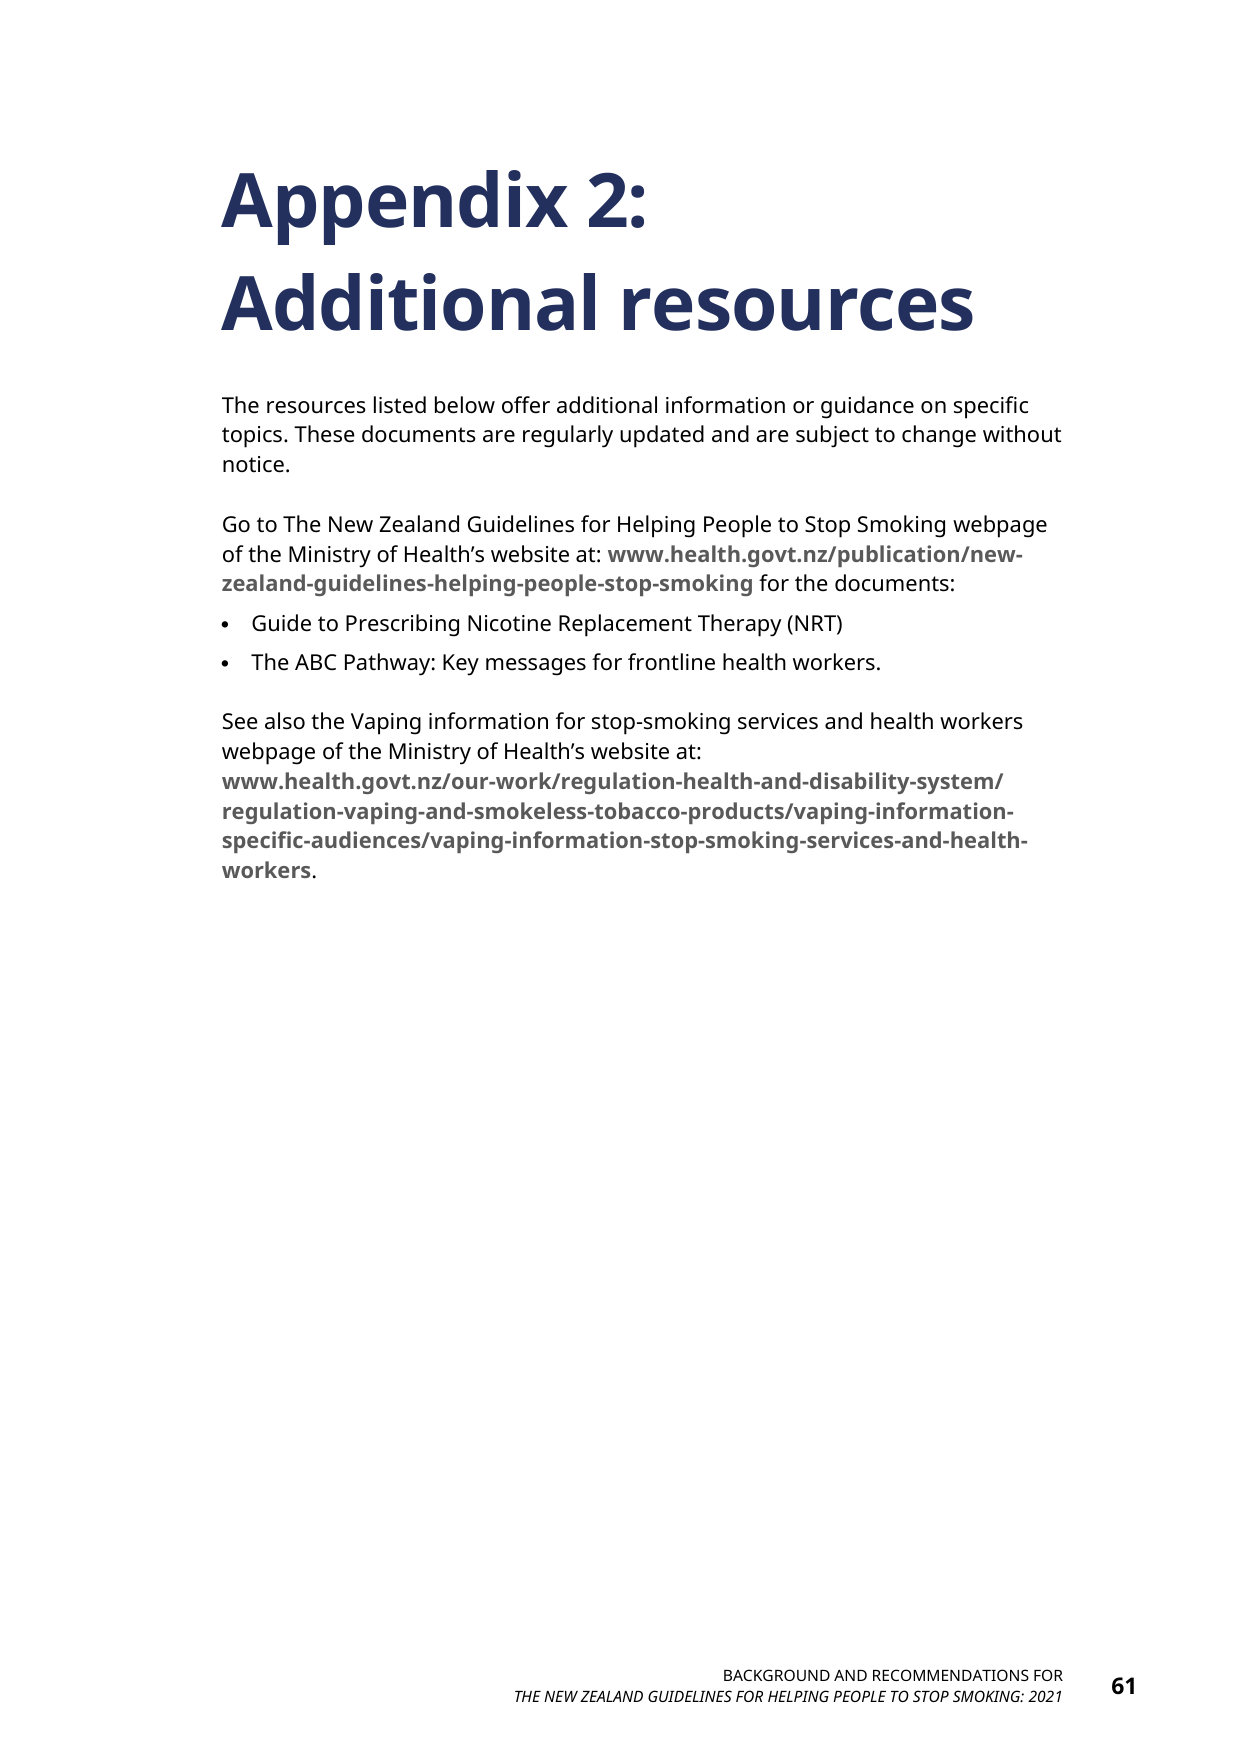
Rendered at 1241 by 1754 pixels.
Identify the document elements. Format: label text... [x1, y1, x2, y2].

text The resources listed below offer additional information or guidance on specific topics. These documents are regularly updated and are subject to change without notice. [222, 389, 1063, 479]
text See also the Vaping information for stop-smoking services and health workers webpage of the Ministry of Health’s website at: www.health.govt.nz/our-work/regulation-health-and-disability-system/regulation-vaping-and-smokeless-tobacco-products/vaping-information-specific-audiences/vaping-information-stop-smoking-services-and-health-workers. [222, 706, 1063, 885]
subtitle Appendix 2: Additional resources [222, 148, 1063, 352]
text Go to The New Zealand Guidelines for Helping People to Stop Smoking webpage of the Ministry of Health’s website at: www.health.govt.nz/publication/new-zealand-guidelines-helping-people-stop-smoking for the documents: [222, 509, 1063, 598]
text Guide to Prescribing Nicotine Replacement Therapy (NRT) [222, 607, 1063, 637]
text The ABC Pathway: Key messages for frontline health workers. [222, 647, 1063, 676]
